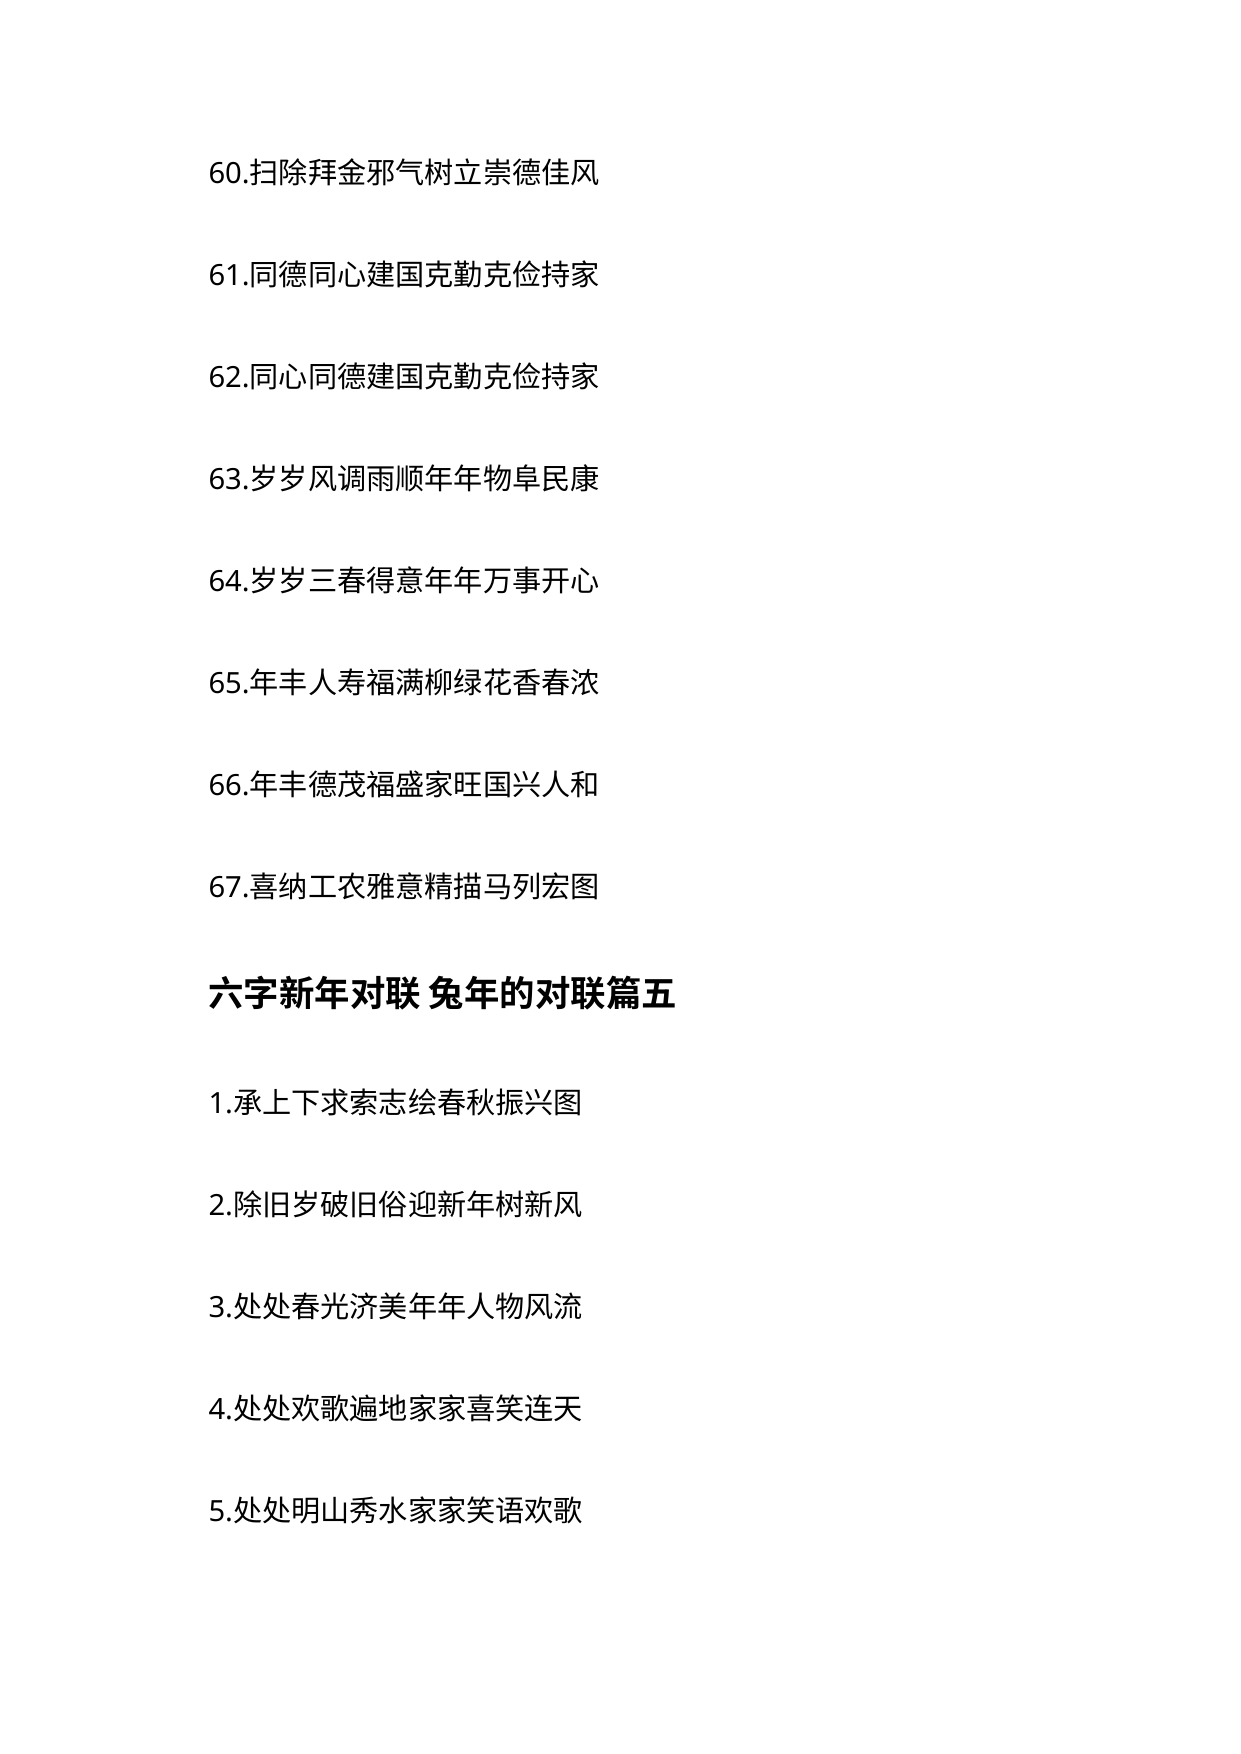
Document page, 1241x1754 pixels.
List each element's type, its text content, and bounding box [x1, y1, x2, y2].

text 60.扫除拜金邪气树立崇德佳风 [150, 150, 1090, 192]
text 61.同德同心建国克勤克俭持家 [150, 252, 1090, 294]
text 66.年丰德茂福盛家旺国兴人和 [150, 762, 1090, 804]
text 3.处处春光济美年年人物风流 [150, 1283, 1090, 1326]
text 1.承上下求索志绘春秋振兴图 [150, 1079, 1090, 1122]
text 2.除旧岁破旧俗迎新年树新风 [150, 1181, 1090, 1224]
text 5.处处明山秀水家家笑语欢歌 [150, 1487, 1090, 1529]
text 4.处处欢歌遍地家家喜笑连天 [150, 1385, 1090, 1428]
text 64.岁岁三春得意年年万事开心 [150, 558, 1090, 600]
text 六字新年对联 兔年的对联篇五 [150, 966, 1090, 1017]
text 63.岁岁风调雨顺年年物阜民康 [150, 456, 1090, 498]
text 65.年丰人寿福满柳绿花香春浓 [150, 660, 1090, 702]
text 62.同心同德建国克勤克俭持家 [150, 354, 1090, 396]
text 67.喜纳工农雅意精描马列宏图 [150, 864, 1090, 906]
